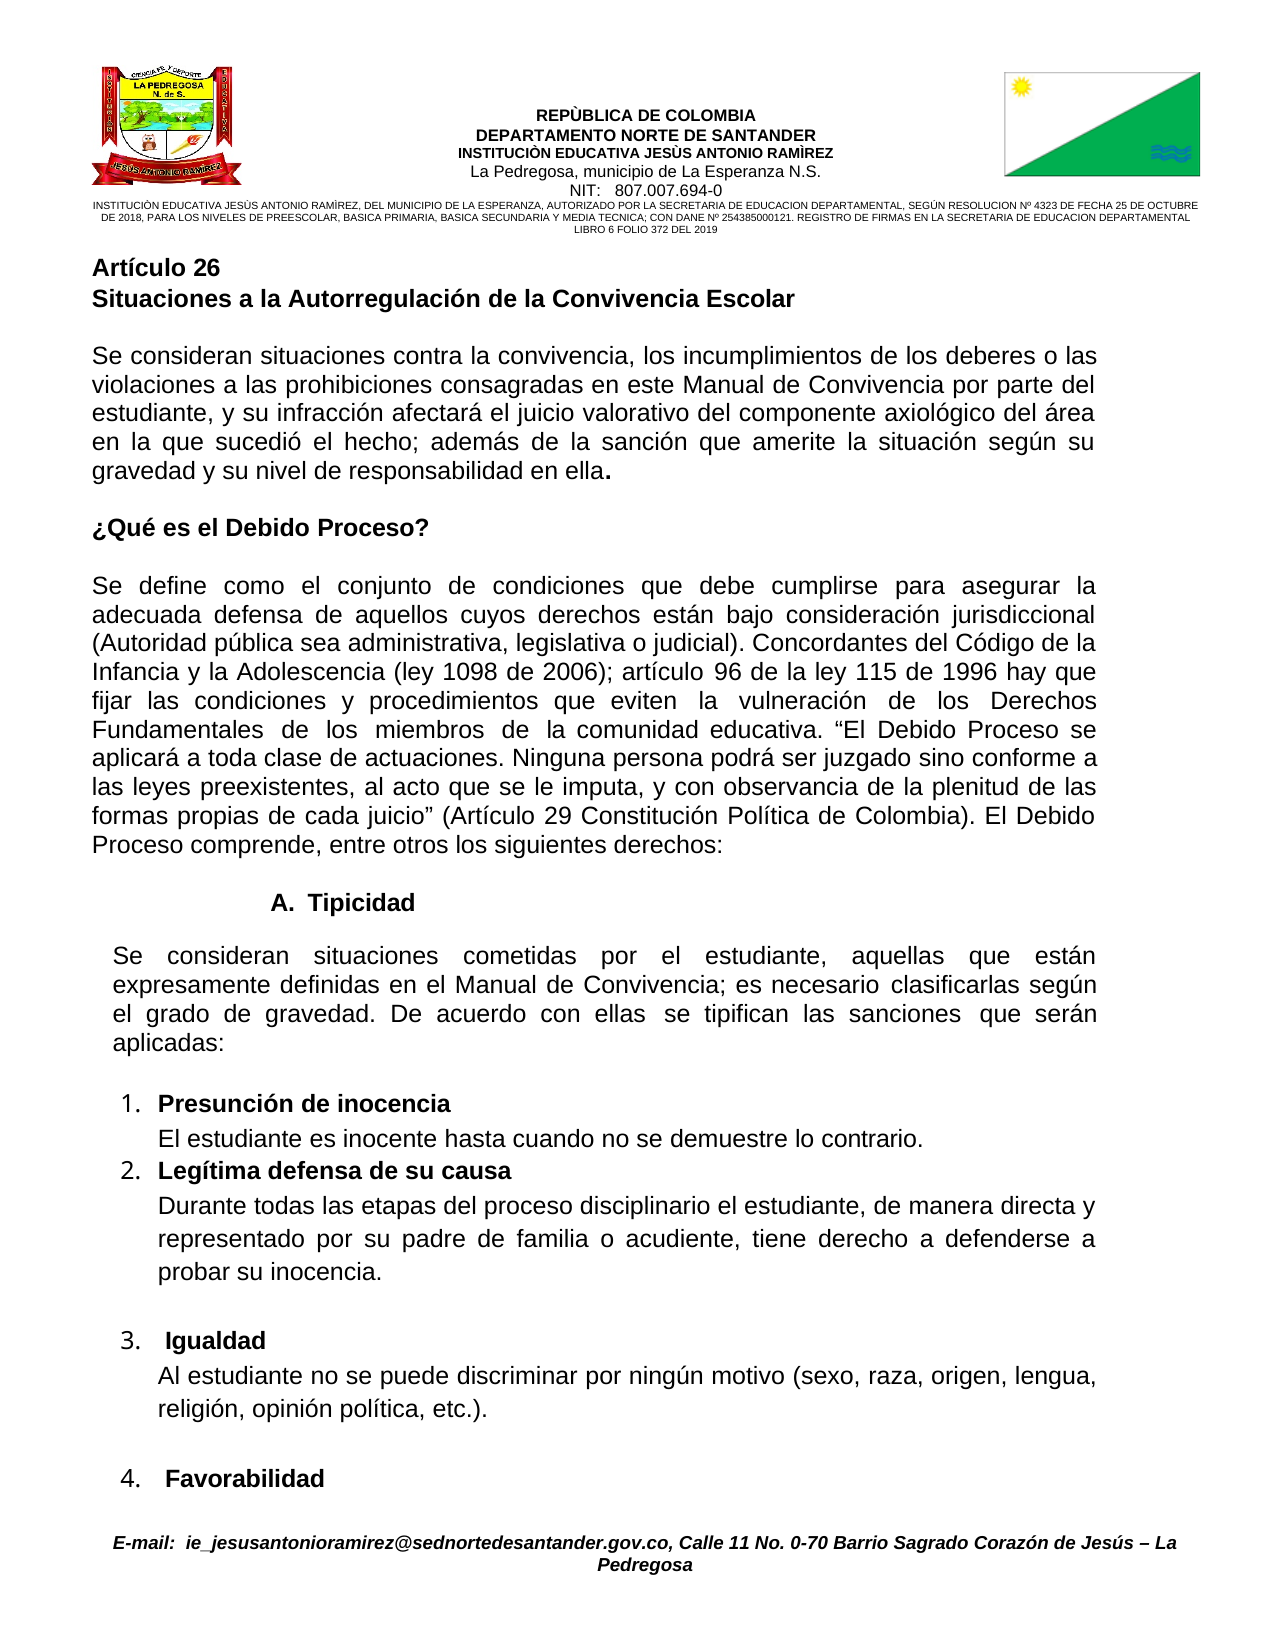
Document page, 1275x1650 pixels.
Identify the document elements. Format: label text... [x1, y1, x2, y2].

text Artículo 26 [92, 250, 1200, 283]
subtitle Favorabilidad [120, 1460, 1200, 1494]
subtitle Igualdad [120, 1323, 1200, 1357]
text El estudiante es inocente hasta cuando no se demuestre lo contrario. [158, 1123, 1200, 1152]
text Se define como el conjunto de condiciones que debe cumplirse para asegurar la adecuada defensa de aquellos cuyos derechos están bajo consideración jurisdiccional (Autoridad pública sea administrativa, legislativa o judicial). Concordantes del Código de la Infancia y la Adolescencia (ley 1098 de 2006); artículo 96 de la ley 115 de 1996 hay que fijar las condiciones y procedimientos que eviten la vulneración de los Derechos Fundamentales de los miembros de la comunidad educativa. “El Debido Proceso se aplicará a toda clase de actuaciones. Ninguna persona podrá ser juzgado sino conforme a las leyes preexistentes, al acto que se le imputa, y con observancia de la plenitud de las formas propias de cada juicio” (Artículo 29 Constitución Política de Colombia). El Debido Proceso comprende, entre otros los siguientes derechos: [92, 571, 1097, 858]
text Durante todas las etapas del proceso disciplinario el estudiante, de manera directa y representado por su padre de familia o acudiente, tiene derecho a defenderse a probar su inocencia. [158, 1191, 1097, 1285]
subtitle Tipicidad [270, 887, 1200, 916]
picture [91, 65, 242, 185]
text Situaciones a la Autorregulación de la Convivencia Escolar [92, 283, 1200, 312]
picture [1003, 72, 1200, 178]
text Se consideran situaciones cometidas por el estudiante, aquellas que están expresamente definidas en el Manual de Convivencia; es necesario clasificarlas según el grado de gravedad. De acuerdo con ellas se tipifican las sanciones que serán aplicadas: [112, 941, 1097, 1056]
subtitle Legítima defensa de su causa [120, 1152, 1200, 1186]
subtitle ¿Qué es el Debido Proceso? [92, 513, 1200, 542]
subtitle Presunción de inocencia [120, 1085, 1200, 1119]
text Se consideran situaciones contra la convivencia, los incumplimientos de los deberes o las violaciones a las prohibiciones consagradas en este Manual de Convivencia por parte del estudiante, y su infracción afectará el juicio valorativo del componente axiológico del área en la que sucedió el hecho; además de la sanción que amerite la situación según su gravedad y su nivel de responsabilidad en ella. [92, 341, 1097, 485]
text Al estudiante no se puede discriminar por ningún motivo (sexo, raza, origen, lengua, religión, opinión política, etc.). [158, 1361, 1097, 1423]
